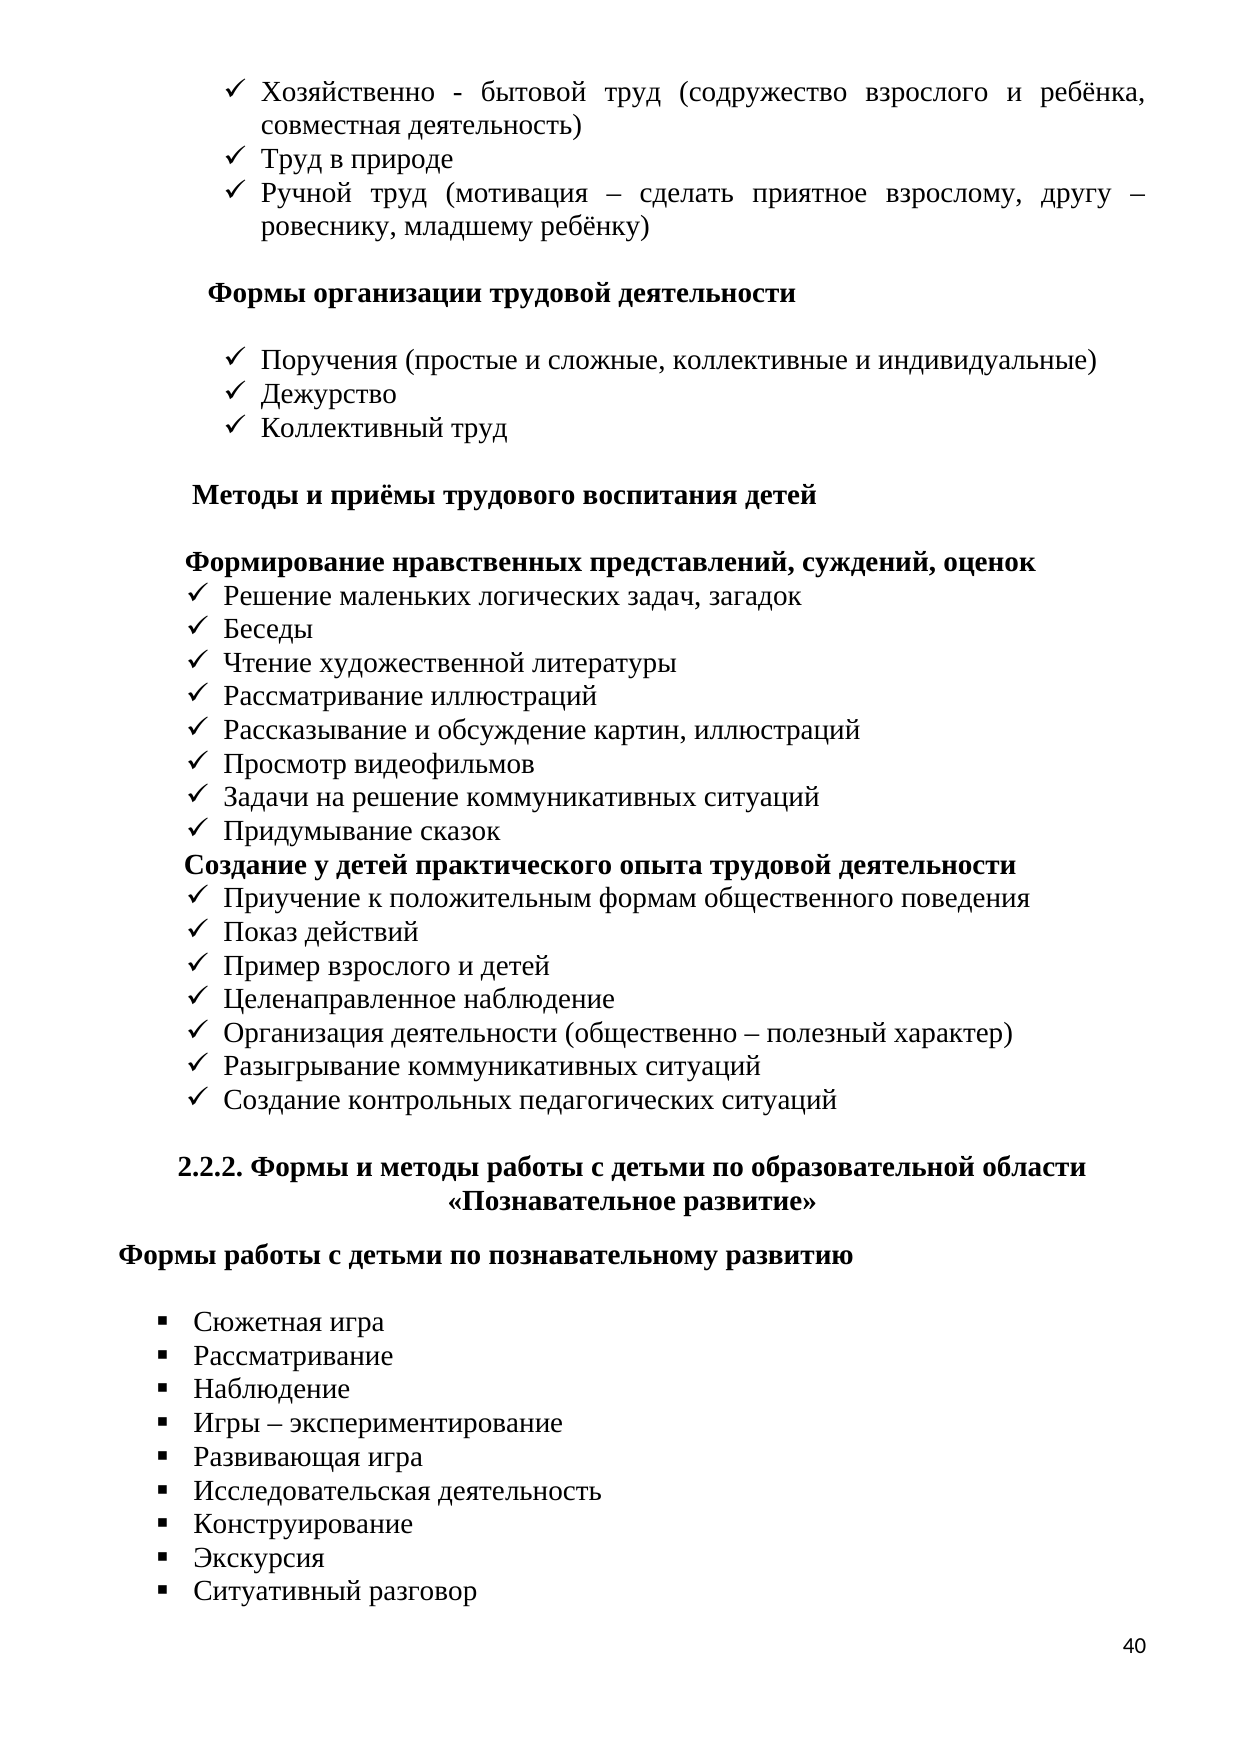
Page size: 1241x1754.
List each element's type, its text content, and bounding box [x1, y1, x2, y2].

text Создание у детей практического опыта трудовой деятельности [118, 847, 1146, 880]
list Придумывание сказок [186, 813, 1146, 847]
list Показ действий [186, 914, 1146, 948]
list Коллективный труд [223, 410, 1146, 443]
list Дежурство [223, 376, 1146, 410]
list Целенаправленное наблюдение [186, 981, 1146, 1015]
list Наблюдение [156, 1372, 1146, 1405]
text Формы работы с детьми по познавательному развитию [118, 1237, 1146, 1271]
list Приучение к положительным формам общественного поведения [186, 880, 1146, 914]
list Сюжетная игра [156, 1304, 1146, 1338]
list Разыгрывание коммуникативных ситуаций [186, 1048, 1146, 1082]
list Труд в природе [223, 141, 1146, 175]
list Хозяйственно - бытовой труд (содружество взрослого и ребёнка, совместная деятельность) [223, 74, 1146, 141]
list Игры – экспериментирование [156, 1405, 1146, 1439]
list Рассматривание [156, 1338, 1146, 1372]
list Просмотр видеофильмов [186, 746, 1146, 779]
list Конструирование [156, 1506, 1146, 1540]
list Чтение художественной литературы [186, 645, 1146, 678]
text Формирование нравственных представлений, суждений, оценок [118, 544, 1146, 578]
list Ручной труд (мотивация – сделать приятное взрослому, другу – ровеснику, младшему ребёнку) [223, 175, 1146, 242]
list Ситуативный разговор [156, 1573, 1146, 1607]
list Рассказывание и обсуждение картин, иллюстраций [186, 712, 1146, 746]
list Беседы [186, 611, 1146, 645]
text Методы и приёмы трудового воспитания детей [118, 477, 1146, 511]
list Организация деятельности (общественно – полезный характер) [186, 1015, 1146, 1048]
list Создание контрольных педагогических ситуаций [186, 1082, 1146, 1116]
list Пример взрослого и детей [186, 948, 1146, 981]
list Задачи на решение коммуникативных ситуаций [186, 779, 1146, 813]
list Исследовательская деятельность [156, 1473, 1146, 1506]
list Решение маленьких логических задач, загадок [186, 578, 1146, 611]
text Формы организации трудовой деятельности [186, 275, 1146, 309]
list Экскурсия [156, 1540, 1146, 1573]
text 2.2.2. Формы и методы работы с детьми по образовательной области «Познавательное развитие» [118, 1149, 1146, 1216]
list Развивающая игра [156, 1439, 1146, 1473]
list Поручения (простые и сложные, коллективные и индивидуальные) [223, 342, 1146, 376]
list Рассматривание иллюстраций [186, 678, 1146, 712]
